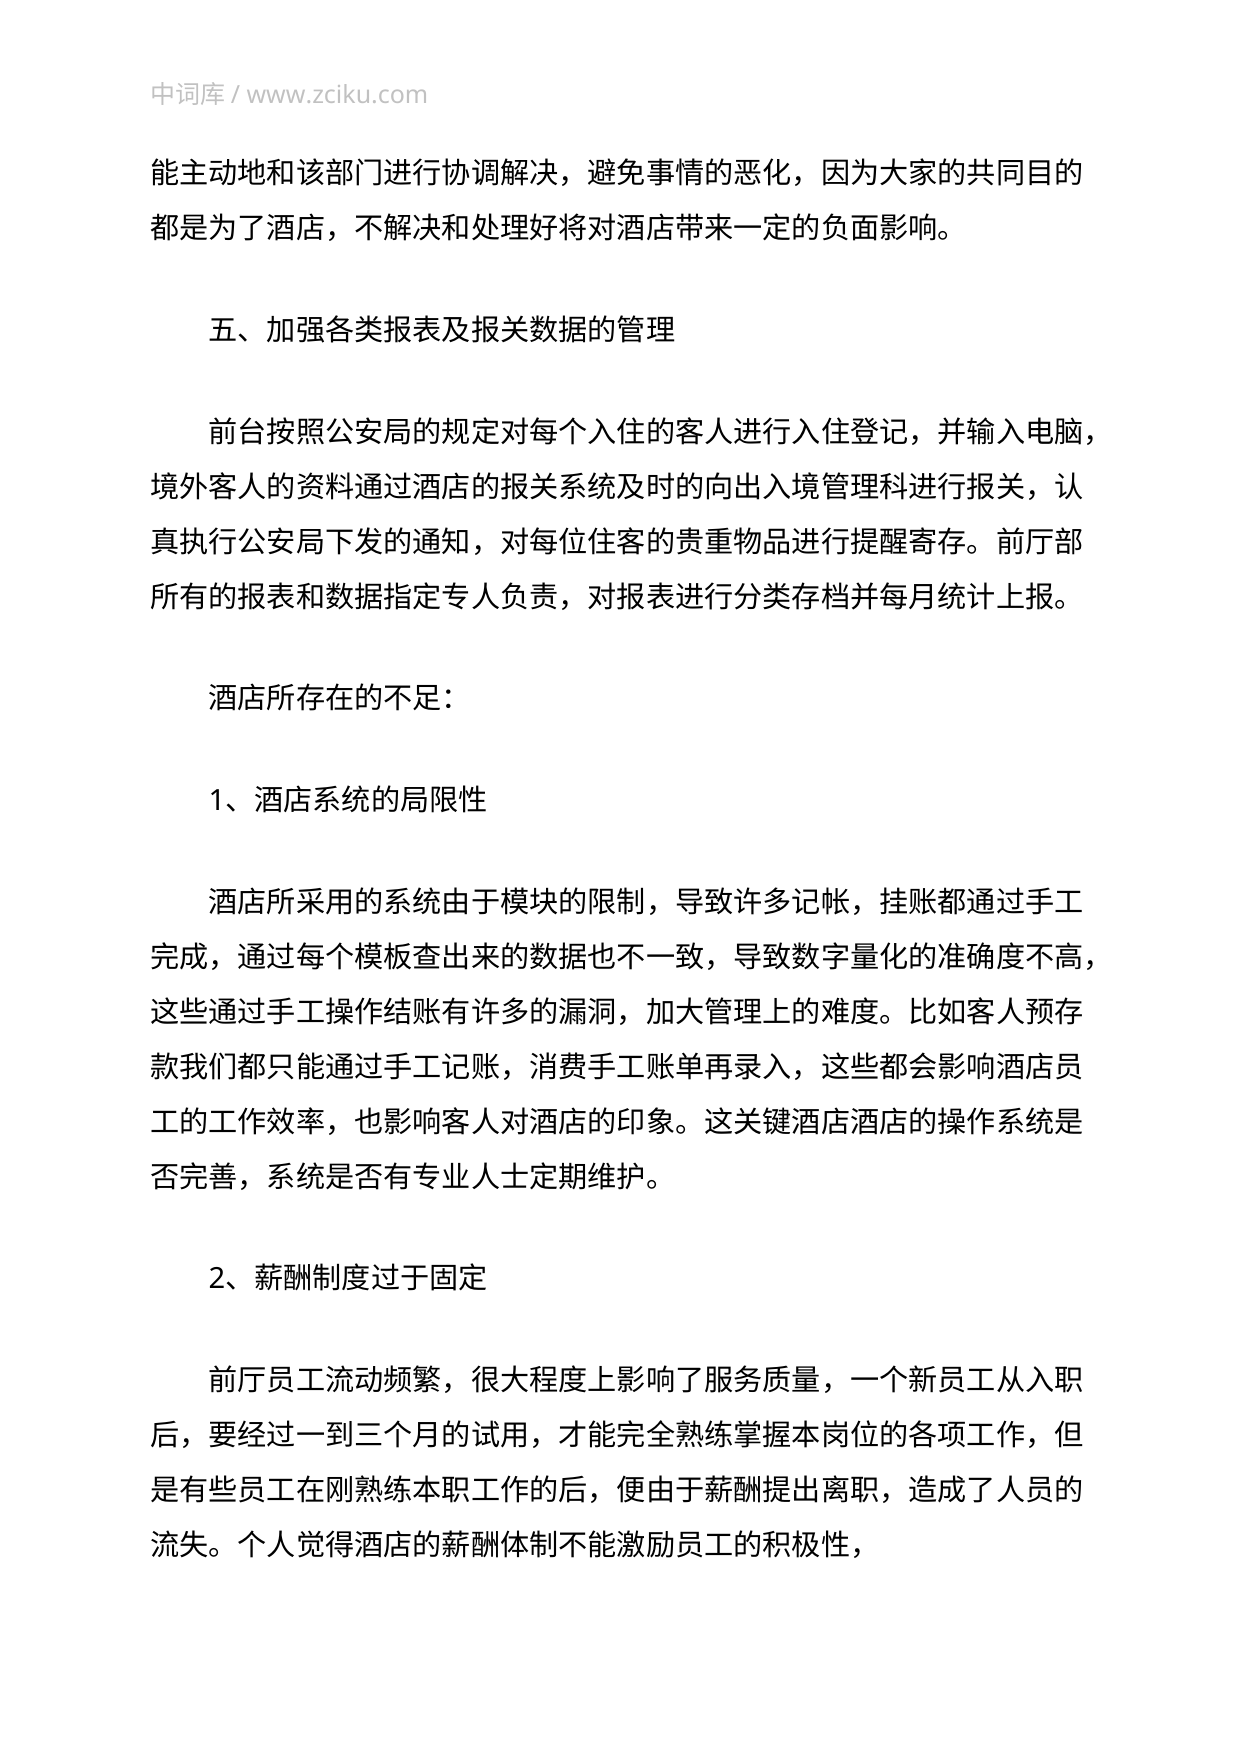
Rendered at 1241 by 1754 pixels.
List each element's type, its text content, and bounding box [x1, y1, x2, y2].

text 五、加强各类报表及报关数据的管理 [150, 307, 1090, 349]
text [150, 150, 1090, 247]
text 前厅员工流动频繁，很大程度上影响了服务质量，一个新员工从入职后，要经过一到三个月的试用，才能完全熟练掌握本岗位的各项工作，但是有些员工在刚熟练本职工作的后，便由于薪酬提出离职，造成了人员的流失。个人觉得酒店的薪酬体制不能激励员工的积极性， [150, 1357, 1090, 1564]
text 2、薪酬制度过于固定 [150, 1255, 1090, 1297]
text 前台按照公安局的规定对每个入住的客人进行入住登记，并输入电脑，境外客人的资料通过酒店的报关系统及时的向出入境管理科进行报关，认真执行公安局下发的通知，对每位住客的贵重物品进行提醒寄存。前厅部所有的报表和数据指定专人负责，对报表进行分类存档并每月统计上报。 [150, 408, 1090, 615]
text 酒店所存在的不足： [150, 675, 1090, 717]
text 酒店所采用的系统由于模块的限制，导致许多记帐，挂账都通过手工完成，通过每个模板查出来的数据也不一致，导致数字量化的准确度不高，这些通过手工操作结账有许多的漏洞，加大管理上的难度。比如客人预存款我们都只能通过手工记账，消费手工账单再录入，这些都会影响酒店员工的工作效率，也影响客人对酒店的印象。这关键酒店酒店的操作系统是否完善，系统是否有专业人士定期维护。 [150, 879, 1090, 1195]
text 1、酒店系统的局限性 [150, 777, 1090, 819]
